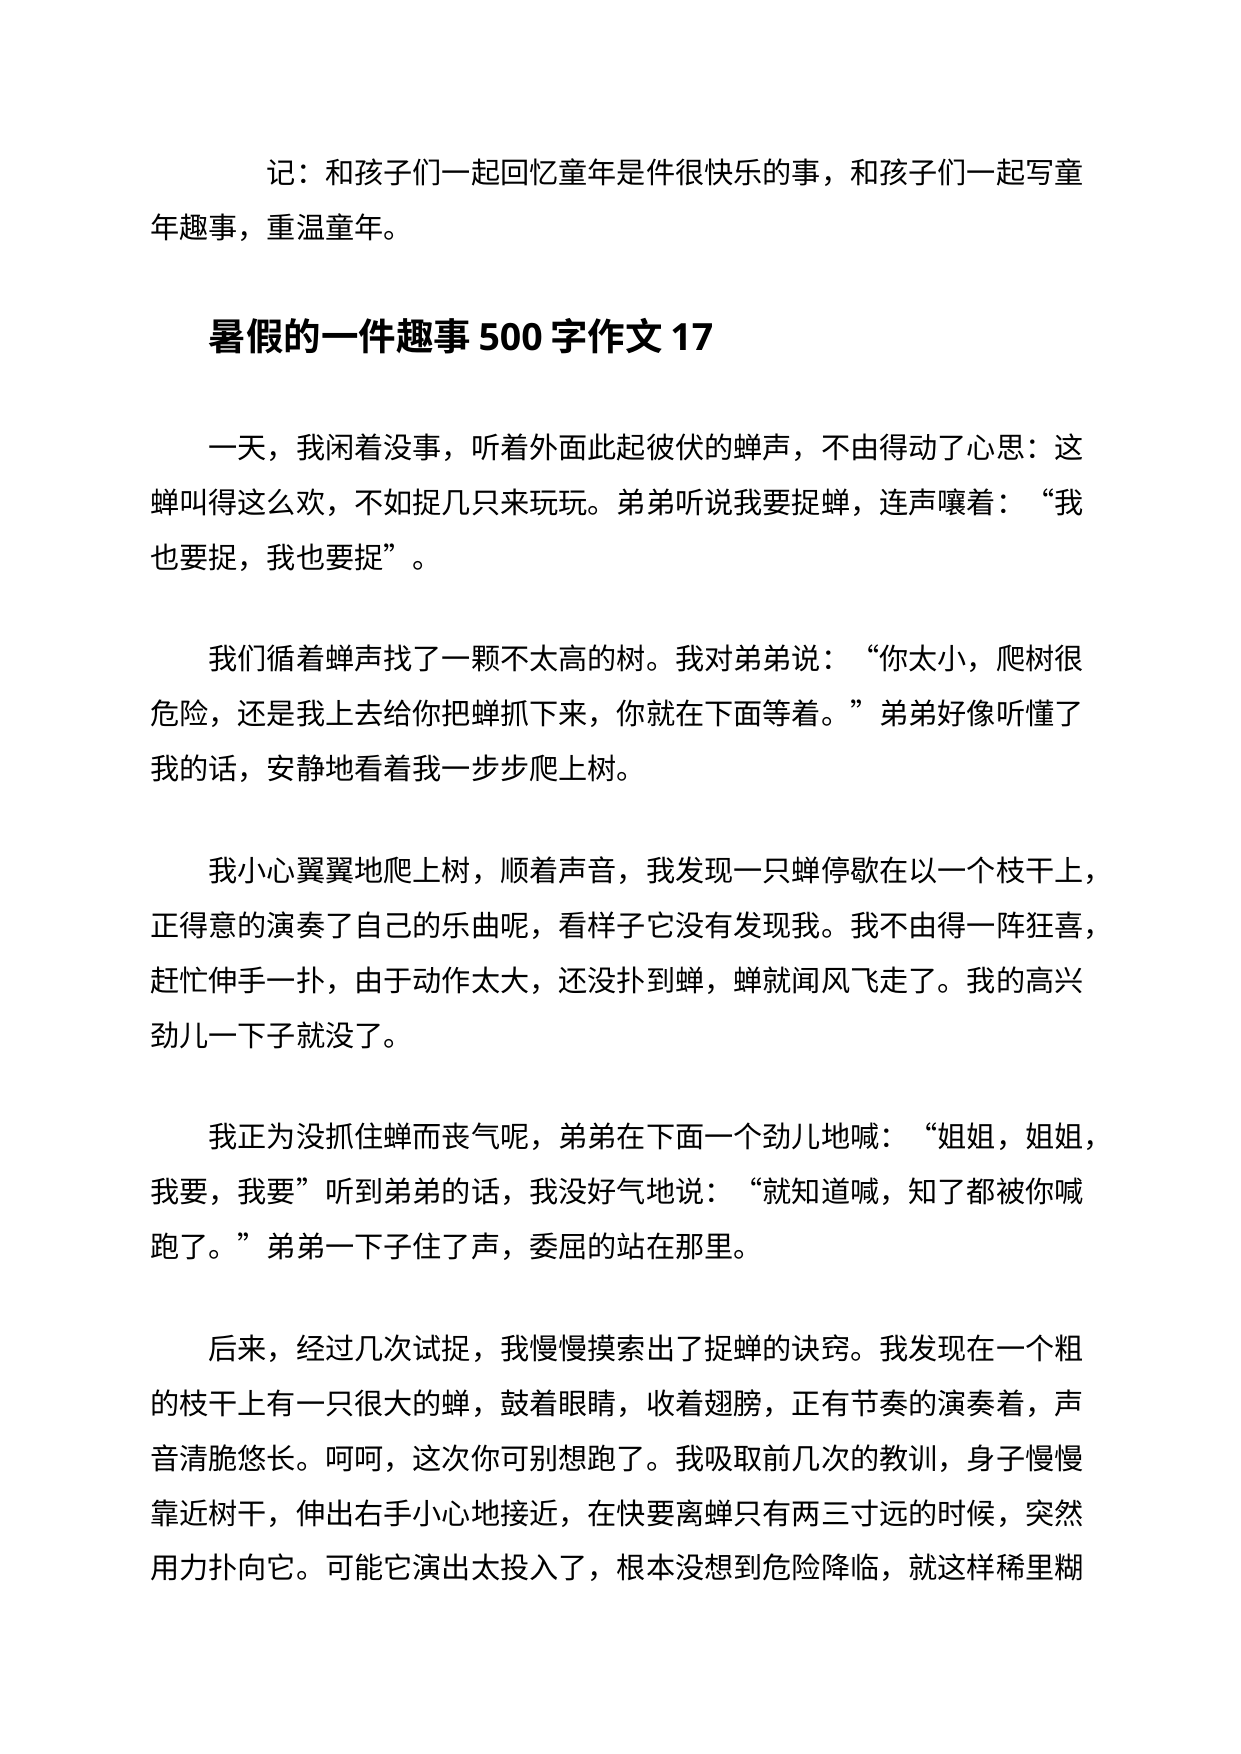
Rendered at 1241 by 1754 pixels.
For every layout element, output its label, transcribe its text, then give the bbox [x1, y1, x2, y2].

text 记：和孩子们一起回忆童年是件很快乐的事，和孩子们一起写童年趣事，重温童年。 [150, 150, 1090, 247]
text 暑假的一件趣事500字作文17 [150, 307, 1090, 361]
text 我们循着蝉声找了一颗不太高的树。我对弟弟说：“你太小，爬树很危险，还是我上去给你把蝉抓下来，你就在下面等着。”弟弟好像听懂了我的话，安静地看着我一步步爬上树。 [150, 636, 1090, 788]
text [150, 1326, 1090, 1587]
text 我小心翼翼地爬上树，顺着声音，我发现一只蝉停歇在以一个枝干上，正得意的演奏了自己的乐曲呢，看样子它没有发现我。我不由得一阵狂喜，赶忙伸手一扑，由于动作太大，还没扑到蝉，蝉就闻风飞走了。我的高兴劲儿一下子就没了。 [150, 847, 1090, 1054]
text 我正为没抓住蝉而丧气呢，弟弟在下面一个劲儿地喊：“姐姐，姐姐，我要，我要”听到弟弟的话，我没好气地说：“就知道喊，知了都被你喊跑了。”弟弟一下子住了声，委屈的站在那里。 [150, 1114, 1090, 1266]
text 一天，我闲着没事，听着外面此起彼伏的蝉声，不由得动了心思：这蝉叫得这么欢，不如捉几只来玩玩。弟弟听说我要捉蝉，连声嚷着：“我也要捉，我也要捉”。 [150, 424, 1090, 576]
